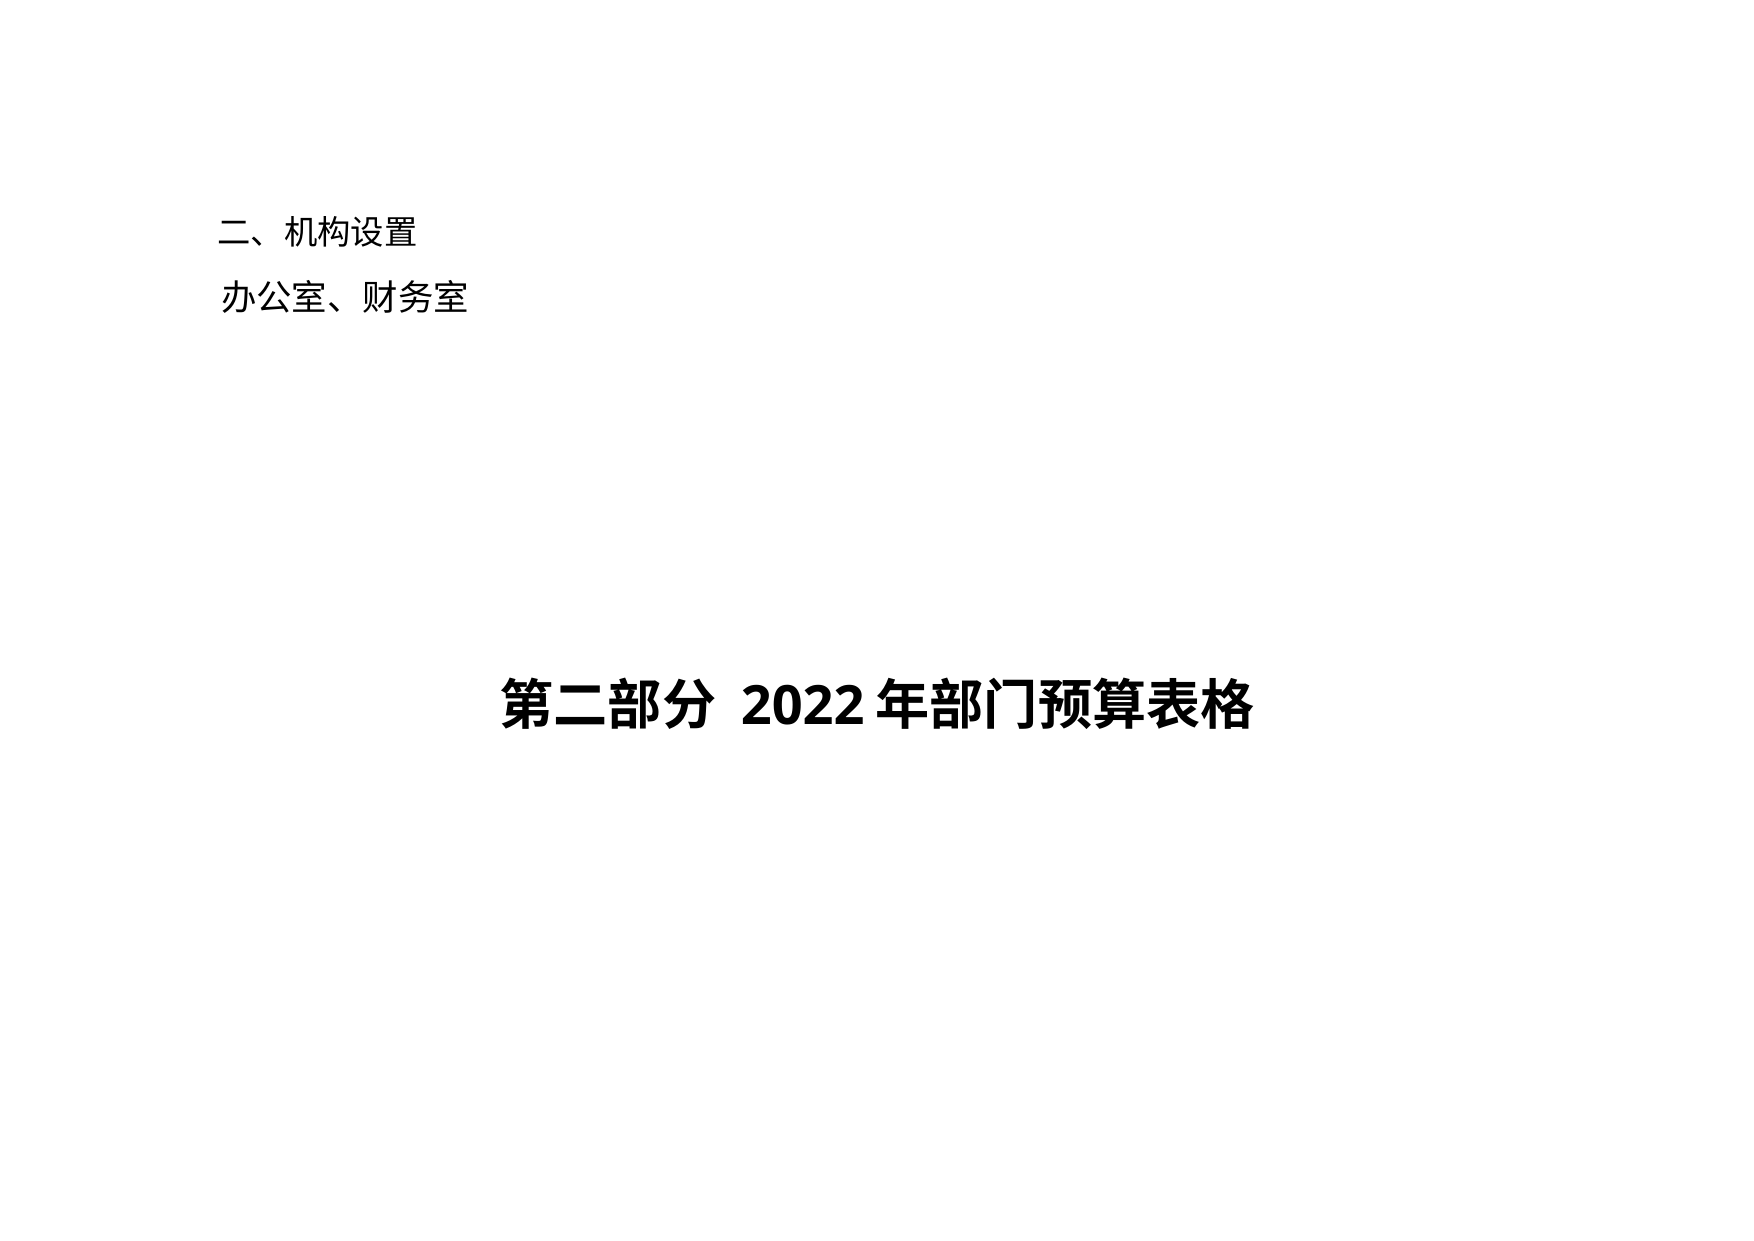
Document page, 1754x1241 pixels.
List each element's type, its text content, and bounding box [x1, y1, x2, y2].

text 第二部分 2022年部门预算表格 [150, 653, 1604, 750]
text 办公室、财务室 [150, 263, 1604, 328]
text 二、机构设置 [150, 198, 1604, 263]
